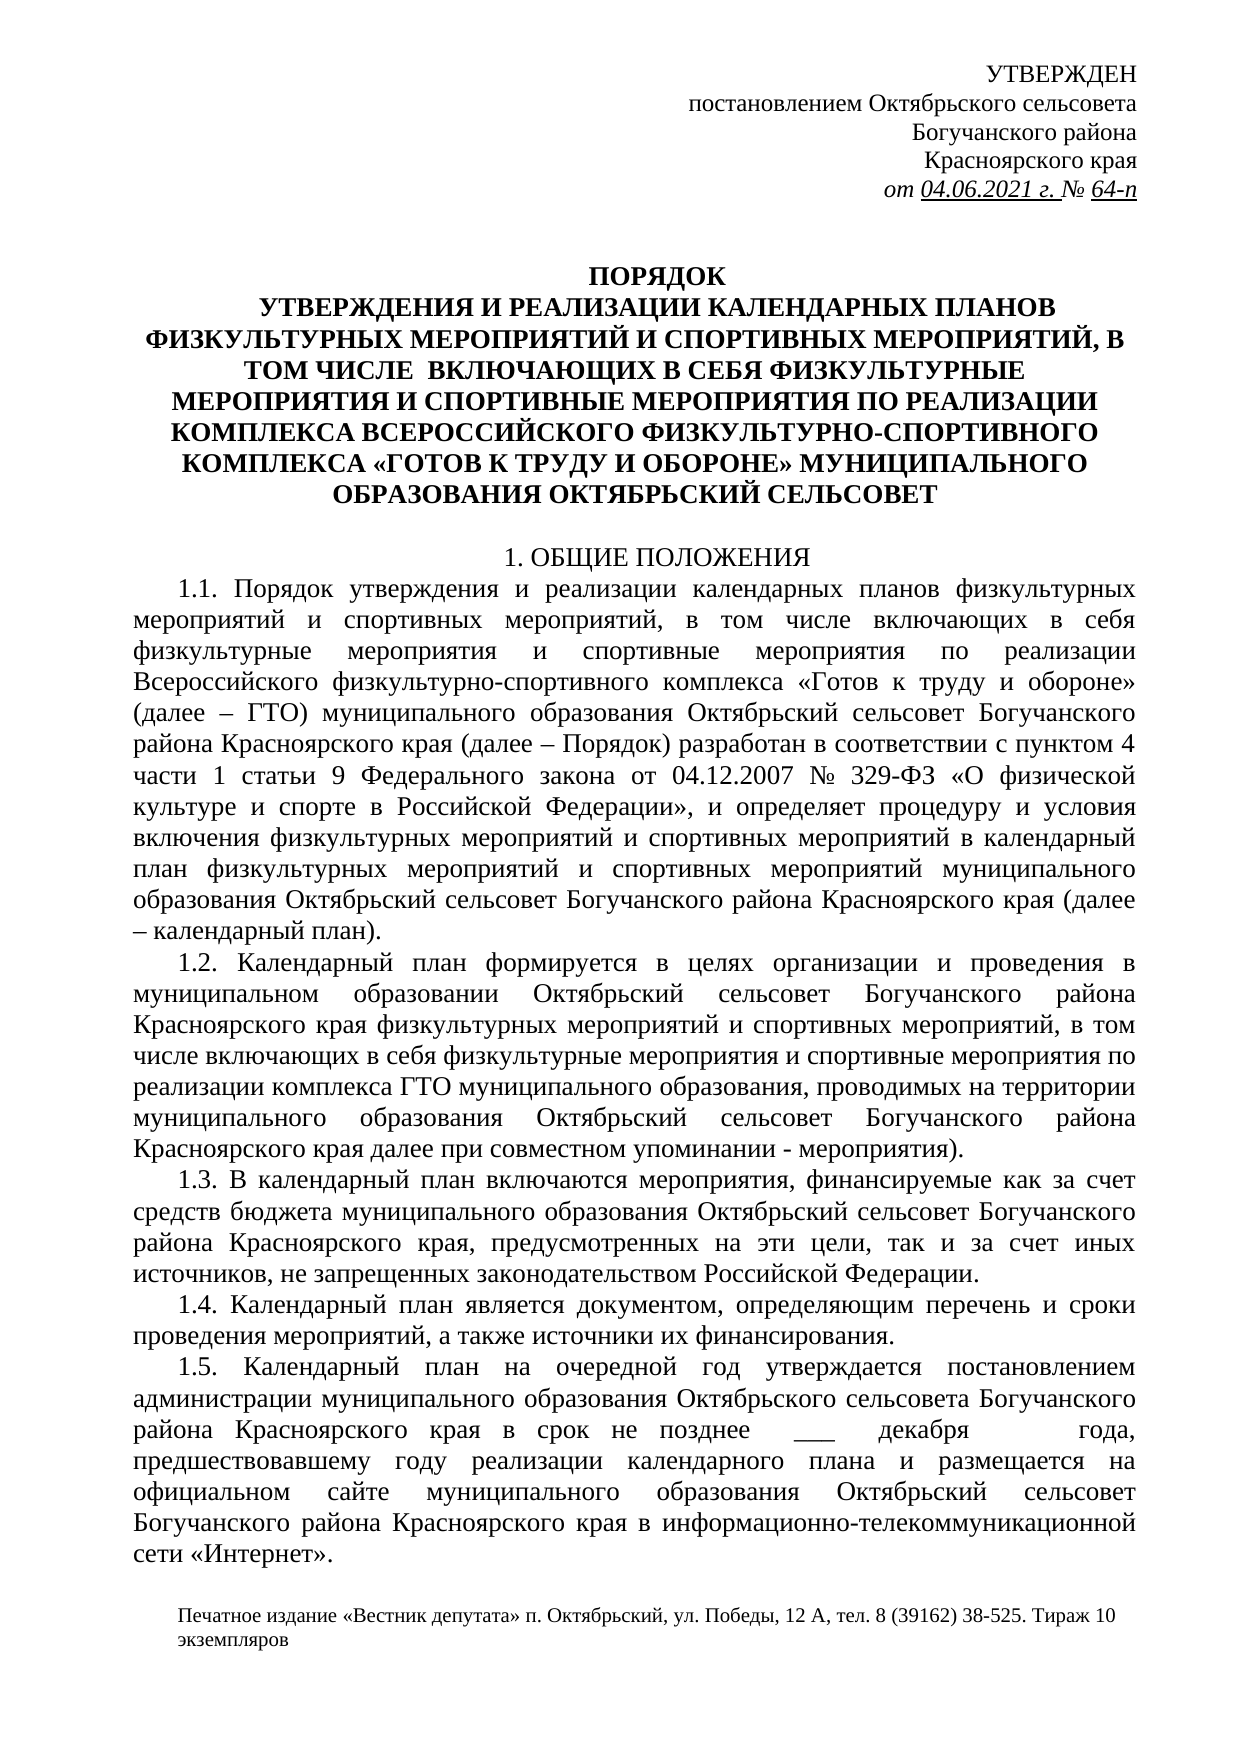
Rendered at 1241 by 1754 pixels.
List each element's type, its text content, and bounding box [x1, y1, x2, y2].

text ПОРЯДОК [133, 260, 1137, 292]
text Красноярского края [133, 145, 1137, 174]
text Богучанского района [133, 117, 1137, 145]
text 1.4. Календарный план является документом, определяющим перечень и сроки проведения мероприятий, а также источники их финансирования. [133, 1288, 1137, 1351]
text 1.3. В календарный план включаются мероприятия, финансируемые как за счет средств бюджета муниципального образования Октябрьский сельсовет Богучанского района Красноярского края, предусмотренных на эти цели, так и за счет иных источников, не запрещенных законодательством Российской Федерации. [133, 1164, 1137, 1288]
text 1.1. Порядок утверждения и реализации календарных планов физкультурных мероприятий и спортивных мероприятий, в том числе включающих в себя физкультурные мероприятия и спортивные мероприятия по реализации Всероссийского физкультурно-спортивного комплекса «Готов к труду и обороне» (далее – ГТО) муниципального образования Октябрьский сельсовет Богучанского района Красноярского края (далее – Порядок) разработан в соответствии с пунктом 4 части 1 статьи 9 Федерального закона от 04.12.2007 № 329-ФЗ «О физической культуре и спорте в Российской Федерации», и определяет процедуру и условия включения физкультурных мероприятий и спортивных мероприятий в календарный план физкультурных мероприятий и спортивных мероприятий муниципального образования Октябрьский сельсовет Богучанского района Красноярского края (далее – календарный план). [133, 572, 1137, 946]
text 1.5. Календарный план на очередной год утверждается постановлением администрации муниципального образования Октябрьского сельсовета Богучанского района Красноярского края в срок не позднее ___ декабря года, предшествовавшему году реализации календарного плана и размещается на официальном сайте муниципального образования Октябрьский сельсовет Богучанского района Красноярского края в информационно-телекоммуникационной сети «Интернет». [133, 1351, 1137, 1568]
text постановлением Октябрьского сельсовета [133, 88, 1137, 117]
text 1.2. Календарный план формируется в целях организации и проведения в муниципальном образовании Октябрьский сельсовет Богучанского района Красноярского края физкультурных мероприятий и спортивных мероприятий, в том числе включающих в себя физкультурные мероприятия и спортивные мероприятия по реализации комплекса ГТО муниципального образования, проводимых на территории муниципального образования Октябрьский сельсовет Богучанского района Красноярского края далее при совместном упоминании - мероприятия). [133, 946, 1137, 1164]
text от 04.06.2021 г. № 64-п [133, 174, 1137, 203]
text 1. ОБЩИЕ ПОЛОЖЕНИЯ [133, 541, 1137, 572]
text УТВЕРЖДЕНИЯ И РЕАЛИЗАЦИИ КАЛЕНДАРНЫХ ПЛАНОВ ФИЗКУЛЬТУРНЫХ МЕРОПРИЯТИЙ И СПОРТИВНЫХ МЕРОПРИЯТИЙ, В ТОМ ЧИСЛЕ ВКЛЮЧАЮЩИХ В СЕБЯ ФИЗКУЛЬТУРНЫЕ МЕРОПРИЯТИЯ И СПОРТИВНЫЕ МЕРОПРИЯТИЯ ПО РЕАЛИЗАЦИИ КОМПЛЕКСА ВСЕРОССИЙСКОГО ФИЗКУЛЬТУРНО-СПОРТИВНОГО КОМПЛЕКСА «ГОТОВ К ТРУДУ И ОБОРОНЕ» МУНИЦИПАЛЬНОГО ОБРАЗОВАНИЯ ОКТЯБРЬСКИЙ СЕЛЬСОВЕТ [133, 292, 1137, 509]
text УТВЕРЖДЕН [177, 59, 1137, 88]
